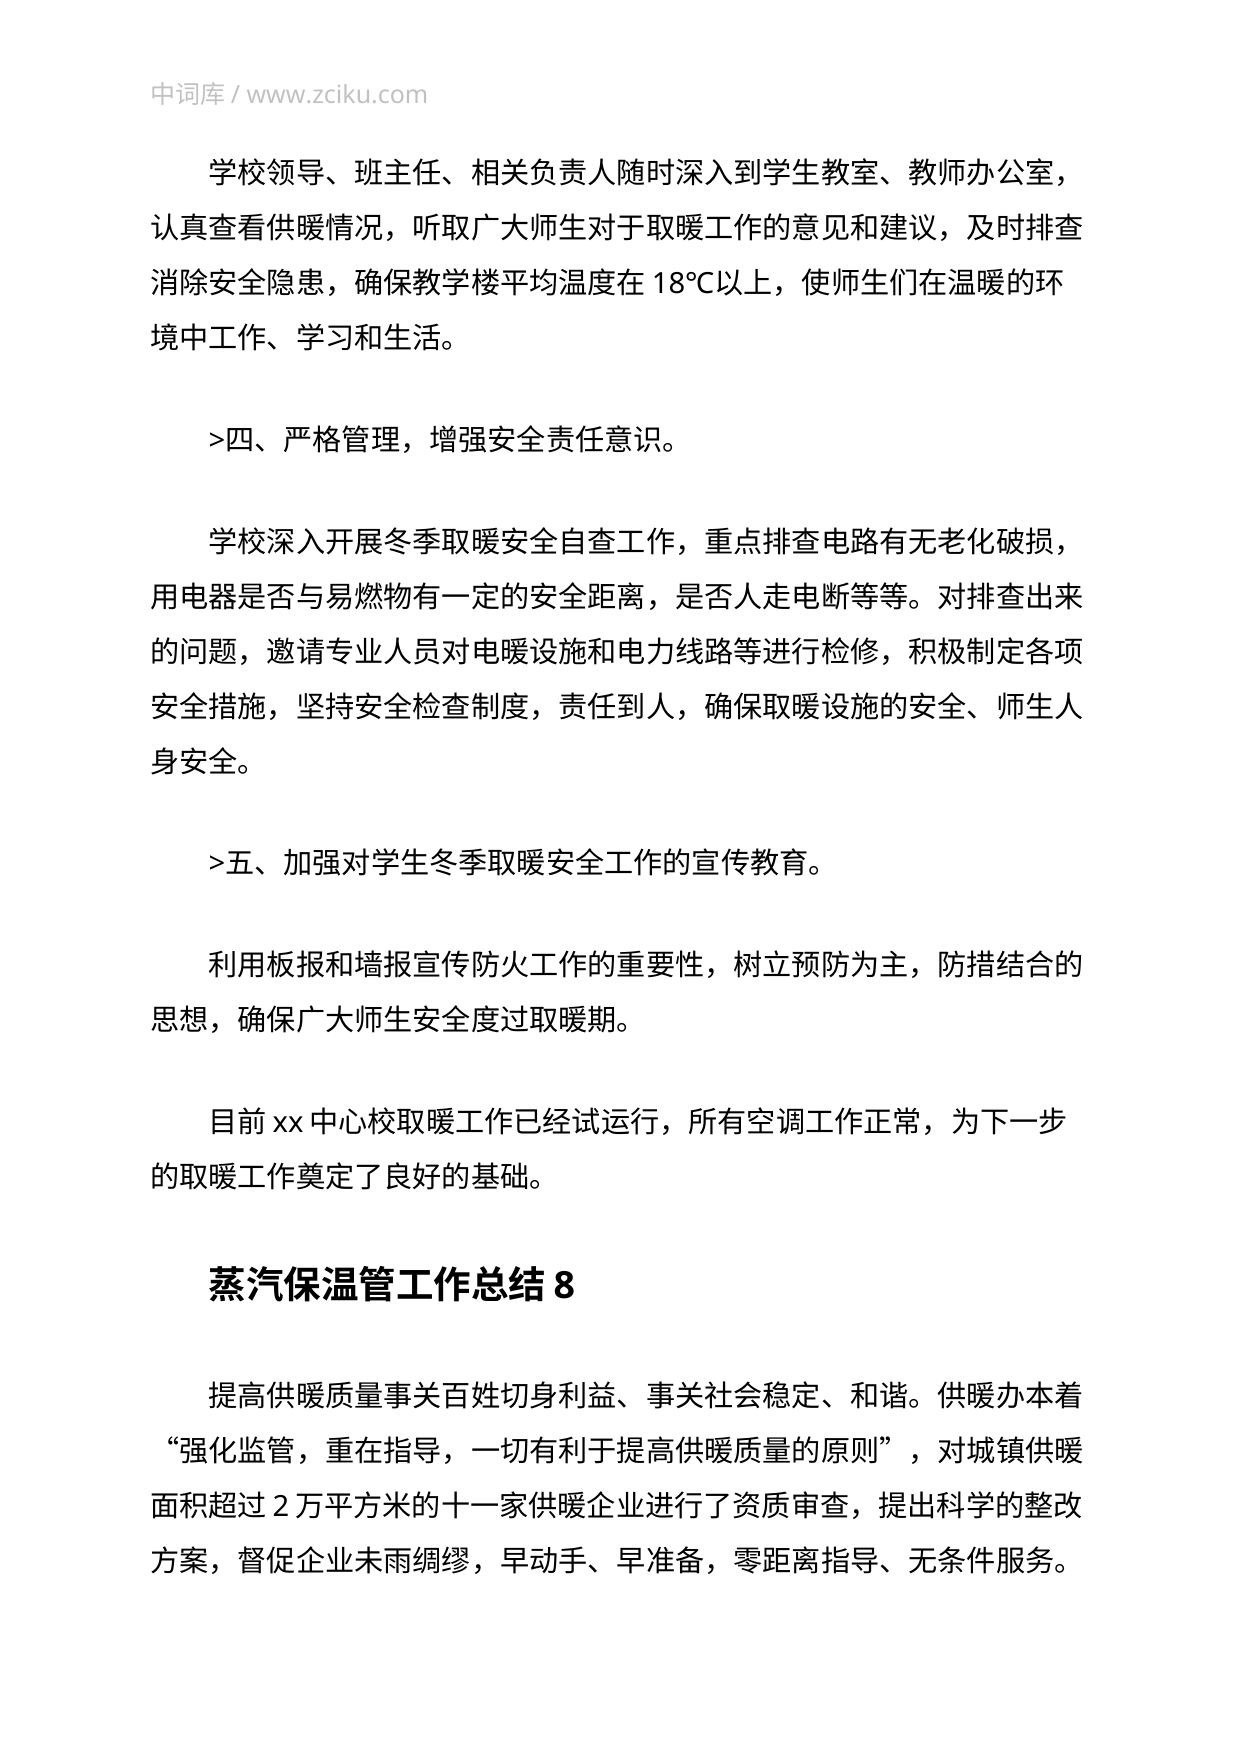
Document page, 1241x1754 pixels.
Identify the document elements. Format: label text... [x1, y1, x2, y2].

text 学校领导、班主任、相关负责人随时深入到学生教室、教师办公室，认真查看供暖情况，听取广大师生对于取暖工作的意见和建议，及时排查消除安全隐患，确保教学楼平均温度在18℃以上，使师生们在温暖的环境中工作、学习和生活。 [150, 150, 1090, 357]
text 学校深入开展冬季取暖安全自查工作，重点排查电路有无老化破损，用电器是否与易燃物有一定的安全距离，是否人走电断等等。对排查出来的问题，邀请专业人员对电暖设施和电力线路等进行检修，积极制定各项安全措施，坚持安全检查制度，责任到人，确保取暖设施的安全、师生人身安全。 [150, 518, 1090, 780]
text >四、严格管理，增强安全责任意识。 [150, 417, 1090, 459]
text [150, 1373, 1090, 1580]
text 利用板报和墙报宣传防火工作的重要性，树立预防为主，防措结合的思想，确保广大师生安全度过取暖期。 [150, 942, 1090, 1039]
text 蒸汽保温管工作总结8 [150, 1255, 1090, 1310]
text >五、加强对学生冬季取暖安全工作的宣传教育。 [150, 840, 1090, 882]
text 目前xx中心校取暖工作已经试运行，所有空调工作正常，为下一步的取暖工作奠定了良好的基础。 [150, 1098, 1090, 1196]
